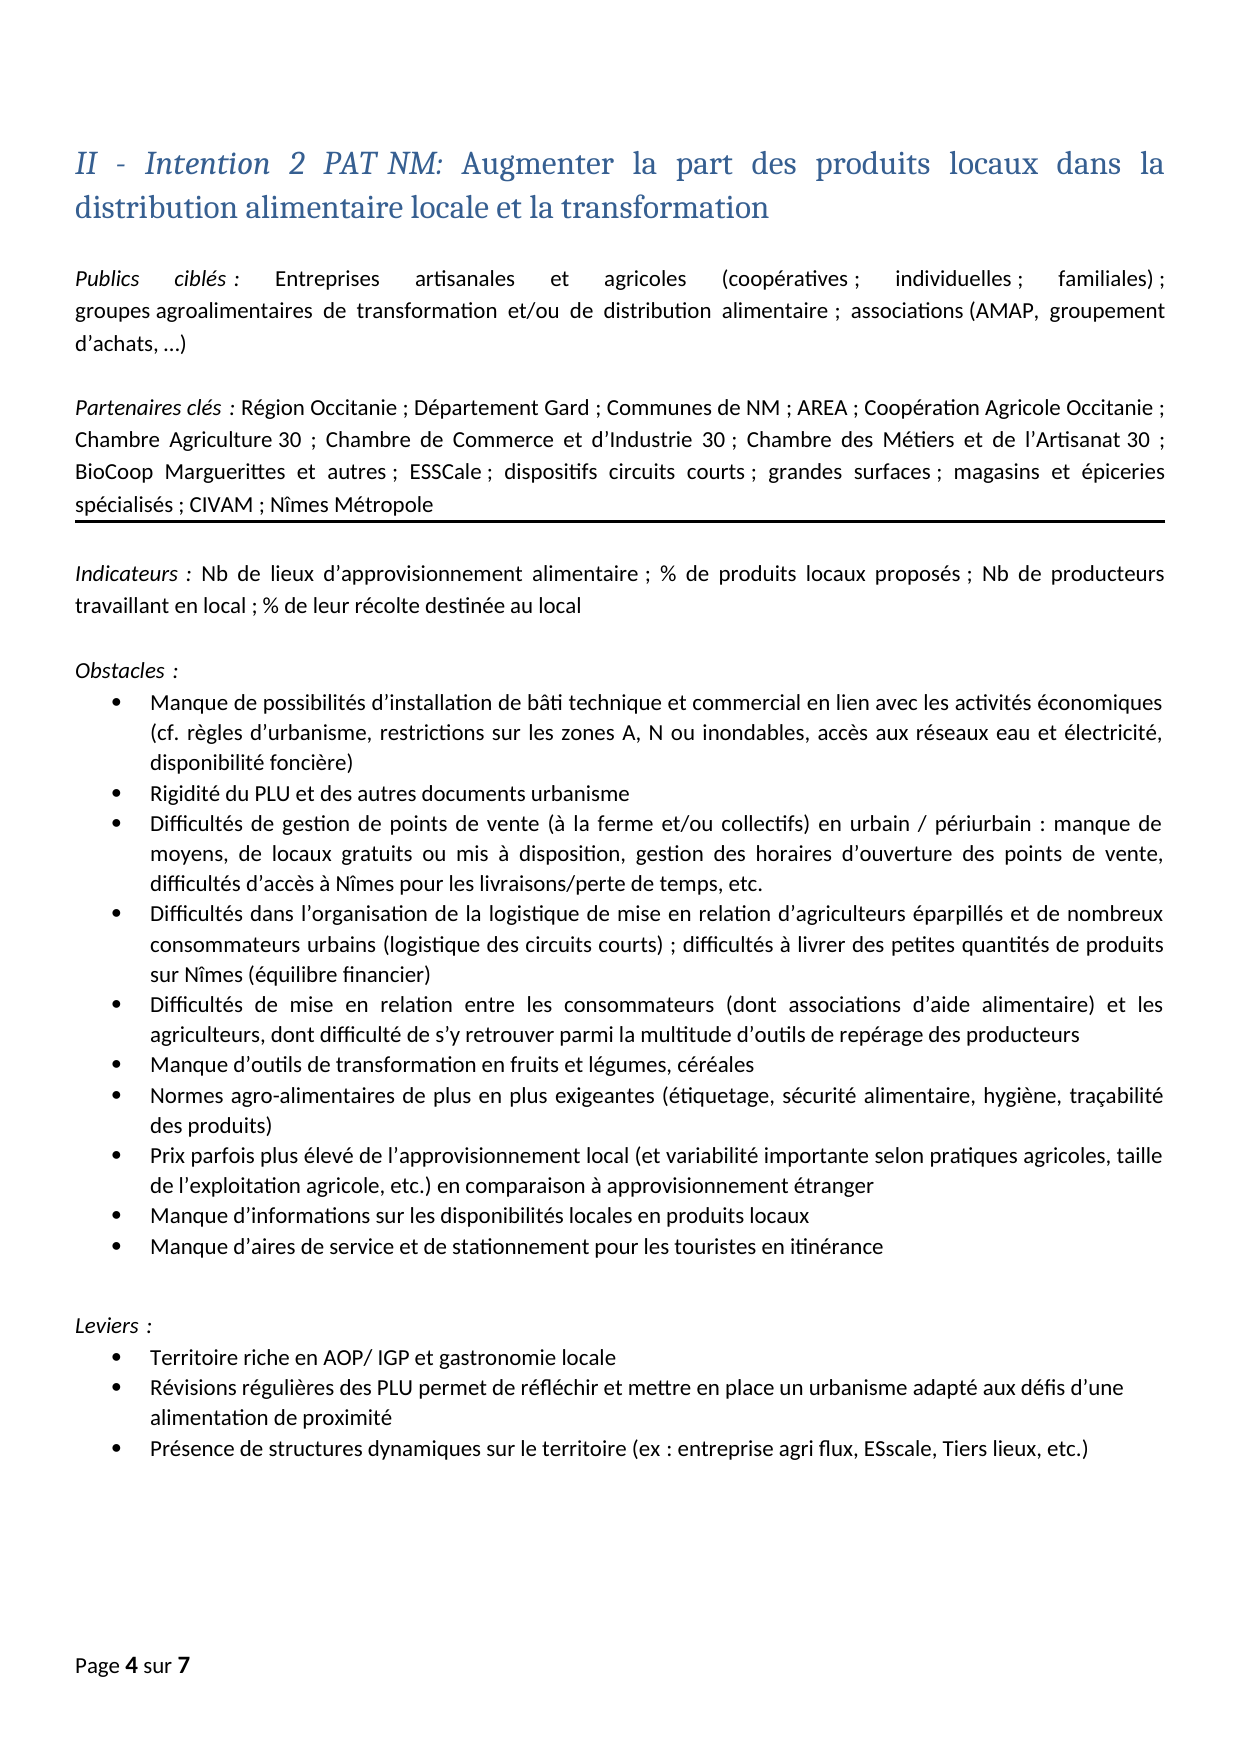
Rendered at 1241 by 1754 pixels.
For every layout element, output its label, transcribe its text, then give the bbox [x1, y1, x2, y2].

list Manque d’outils de transformation en fruits et légumes, céréales [112, 1051, 1165, 1078]
list Manque d’informations sur les disponibilités locales en produits locaux [112, 1202, 1165, 1229]
list Manque d’aires de service et de stationnement pour les touristes en itinérance [112, 1232, 1165, 1260]
list Révisions régulières des PLU permet de réfléchir et mettre en place un urbanisme adapté aux défis d’une alimentation de proximité [112, 1373, 1165, 1431]
text Partenaires clés : Région Occitanie ; Département Gard ; Communes de NM ; AREA ; Coopération Agricole Occitanie ; Chambre Agriculture 30 ; Chambre de Commerce et d’Industrie 30 ; Chambre des Métiers et de l’Artisanat 30 ; BioCoop Marguerittes et autres ; ESSCale ; dispositifs circuits courts ; grandes surfaces ; magasins et épiceries spécialisés ; CIVAM ; Nîmes Métropole [75, 393, 1165, 520]
text Indicateurs : Nb de lieux d’approvisionnement alimentaire ; % de produits locaux proposés ; Nb de producteurs travaillant en local ; % de leur récolte destinée au local [75, 559, 1165, 619]
list Difficultés de mise en relation entre les consommateurs (dont associations d’aide alimentaire) et les agriculteurs, dont difficulté de s’y retrouver parmi la multitude d’outils de repérage des producteurs [112, 990, 1165, 1048]
list Manque de possibilités d’installation de bâti technique et commercial en lien avec les activités économiques (cf. règles d’urbanisme, restrictions sur les zones A, N ou inondables, accès aux réseaux eau et électricité, disponibilité foncière) [112, 688, 1165, 776]
list Rigidité du PLU et des autres documents urbanisme [112, 779, 1165, 807]
text Leviers : [75, 1311, 1165, 1339]
text Obstacles : [75, 656, 1165, 684]
list Difficultés de gestion de points de vente (à la ferme et/ou collectifs) en urbain / périurbain : manque de moyens, de locaux gratuits ou mis à disposition, gestion des horaires d’ouverture des points de vente, difficultés d’accès à Nîmes pour les livraisons/perte de temps, etc. [112, 809, 1165, 897]
list Prix parfois plus élevé de l’approvisionnement local (et variabilité importante selon pratiques agricoles, taille de l’exploitation agricole, etc.) en comparaison à approvisionnement étranger [112, 1141, 1165, 1199]
text Publics ciblés : Entreprises artisanales et agricoles (coopératives ; individuelles ; familiales) ; groupes agroalimentaires de transformation et/ou de distribution alimentaire ; associations (AMAP, groupement d’achats, …) [75, 264, 1165, 357]
list Présence de structures dynamiques sur le territoire (ex : entreprise agri flux, ESscale, Tiers lieux, etc.) [112, 1434, 1165, 1462]
list Difficultés dans l’organisation de la logistique de mise en relation d’agriculteurs éparpillés et de nombreux consommateurs urbains (logistique des circuits courts) ; difficultés à livrer des petites quantités de produits sur Nîmes (équilibre financier) [112, 899, 1165, 988]
list Normes agro-alimentaires de plus en plus exigeantes (étiquetage, sécurité alimentaire, hygiène, traçabilité des produits) [112, 1081, 1165, 1139]
list Territoire riche en AOP/ IGP et gastronomie locale [112, 1343, 1165, 1371]
subtitle II - Intention 2 PAT NM: Augmenter la part des produits locaux dans la distribution alimentaire locale et la transformation [75, 144, 1165, 226]
